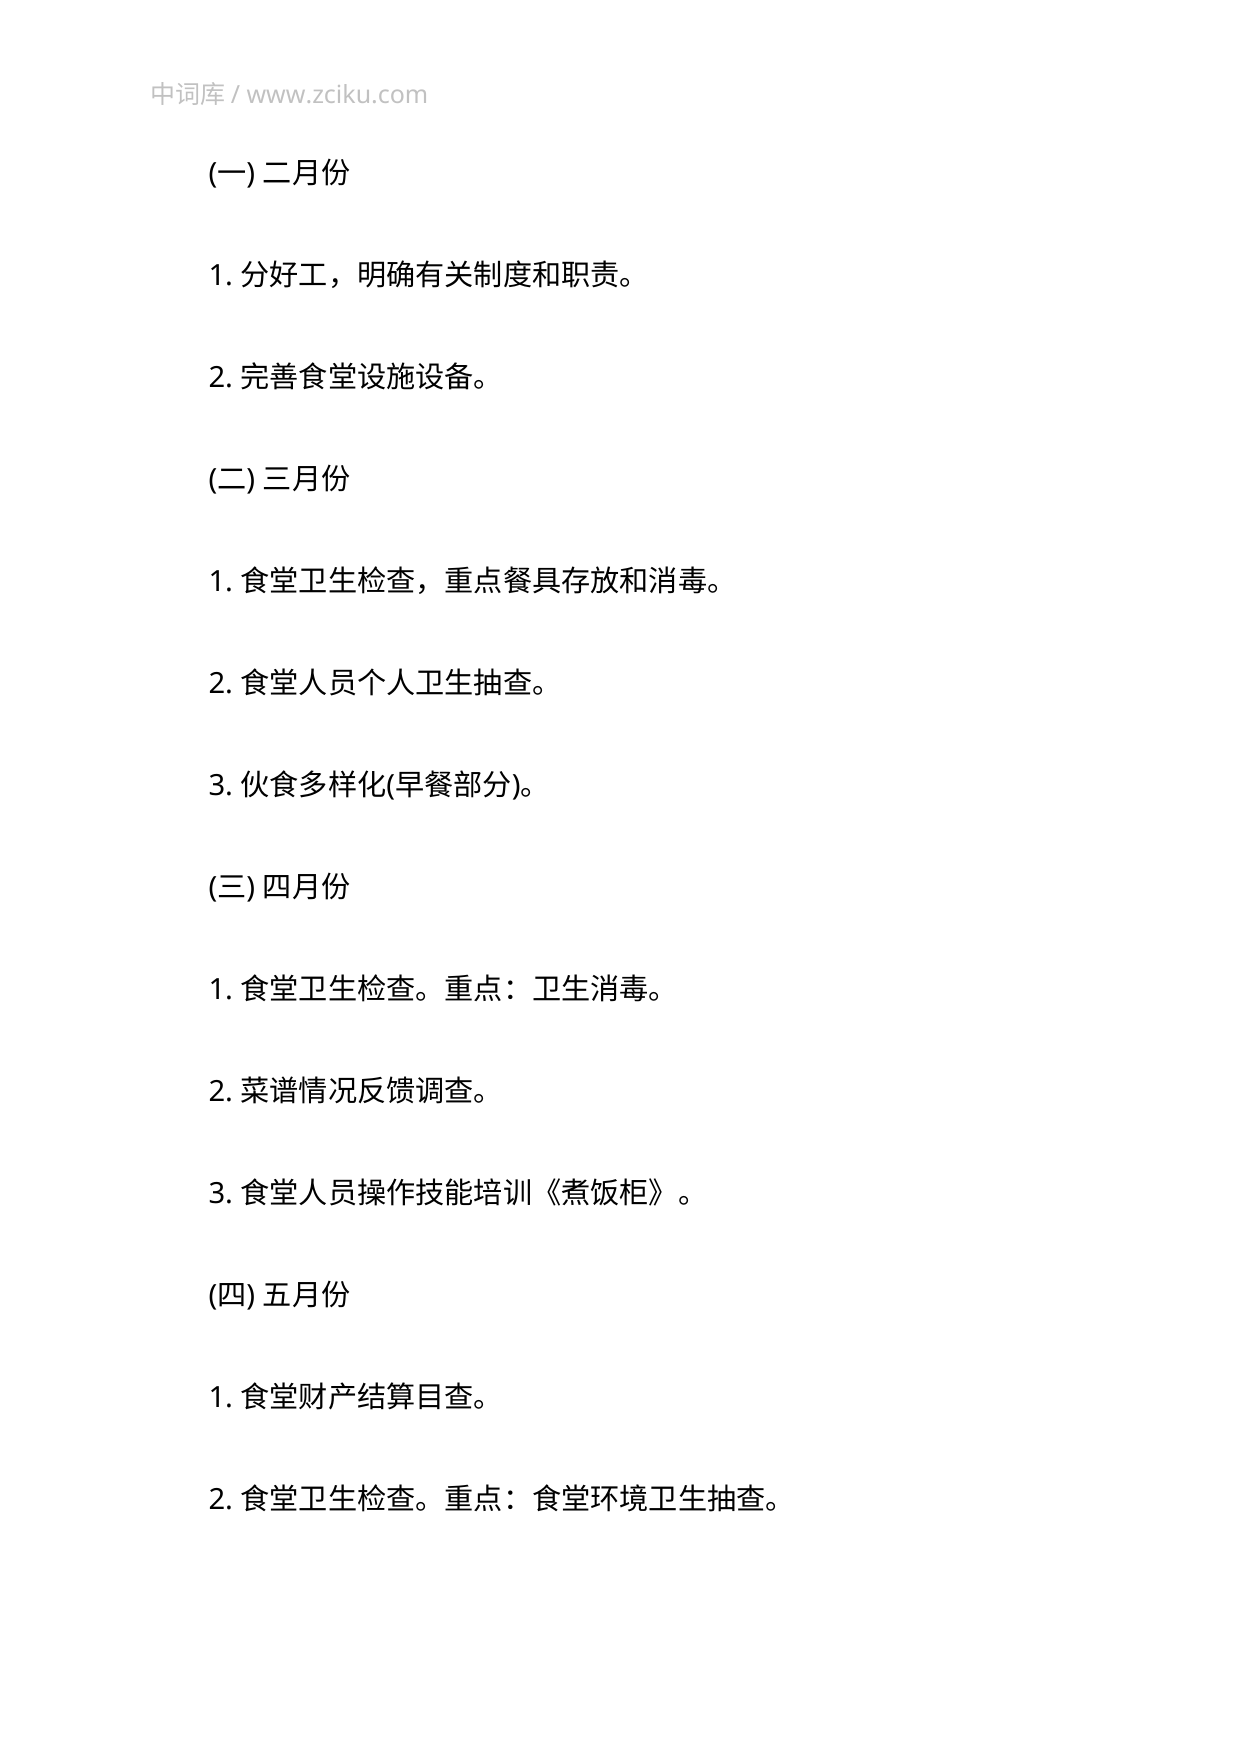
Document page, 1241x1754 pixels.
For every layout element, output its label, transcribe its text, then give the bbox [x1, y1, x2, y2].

text 1. 食堂卫生检查，重点餐具存放和消毒。 [150, 558, 1090, 600]
text 2. 菜谱情况反馈调查。 [150, 1068, 1090, 1110]
text 2. 食堂卫生检查。重点：食堂环境卫生抽查。 [150, 1476, 1090, 1518]
text 1. 食堂卫生检查。重点：卫生消毒。 [150, 966, 1090, 1008]
text 2. 食堂人员个人卫生抽查。 [150, 660, 1090, 702]
text (一) 二月份 [150, 150, 1090, 192]
text (四) 五月份 [150, 1272, 1090, 1314]
text 2. 完善食堂设施设备。 [150, 354, 1090, 396]
text (二) 三月份 [150, 456, 1090, 498]
text 1. 食堂财产结算目查。 [150, 1374, 1090, 1416]
text 3. 伙食多样化(早餐部分)。 [150, 762, 1090, 804]
text 1. 分好工，明确有关制度和职责。 [150, 252, 1090, 294]
text (三) 四月份 [150, 864, 1090, 906]
text 3. 食堂人员操作技能培训《煮饭柜》。 [150, 1170, 1090, 1212]
